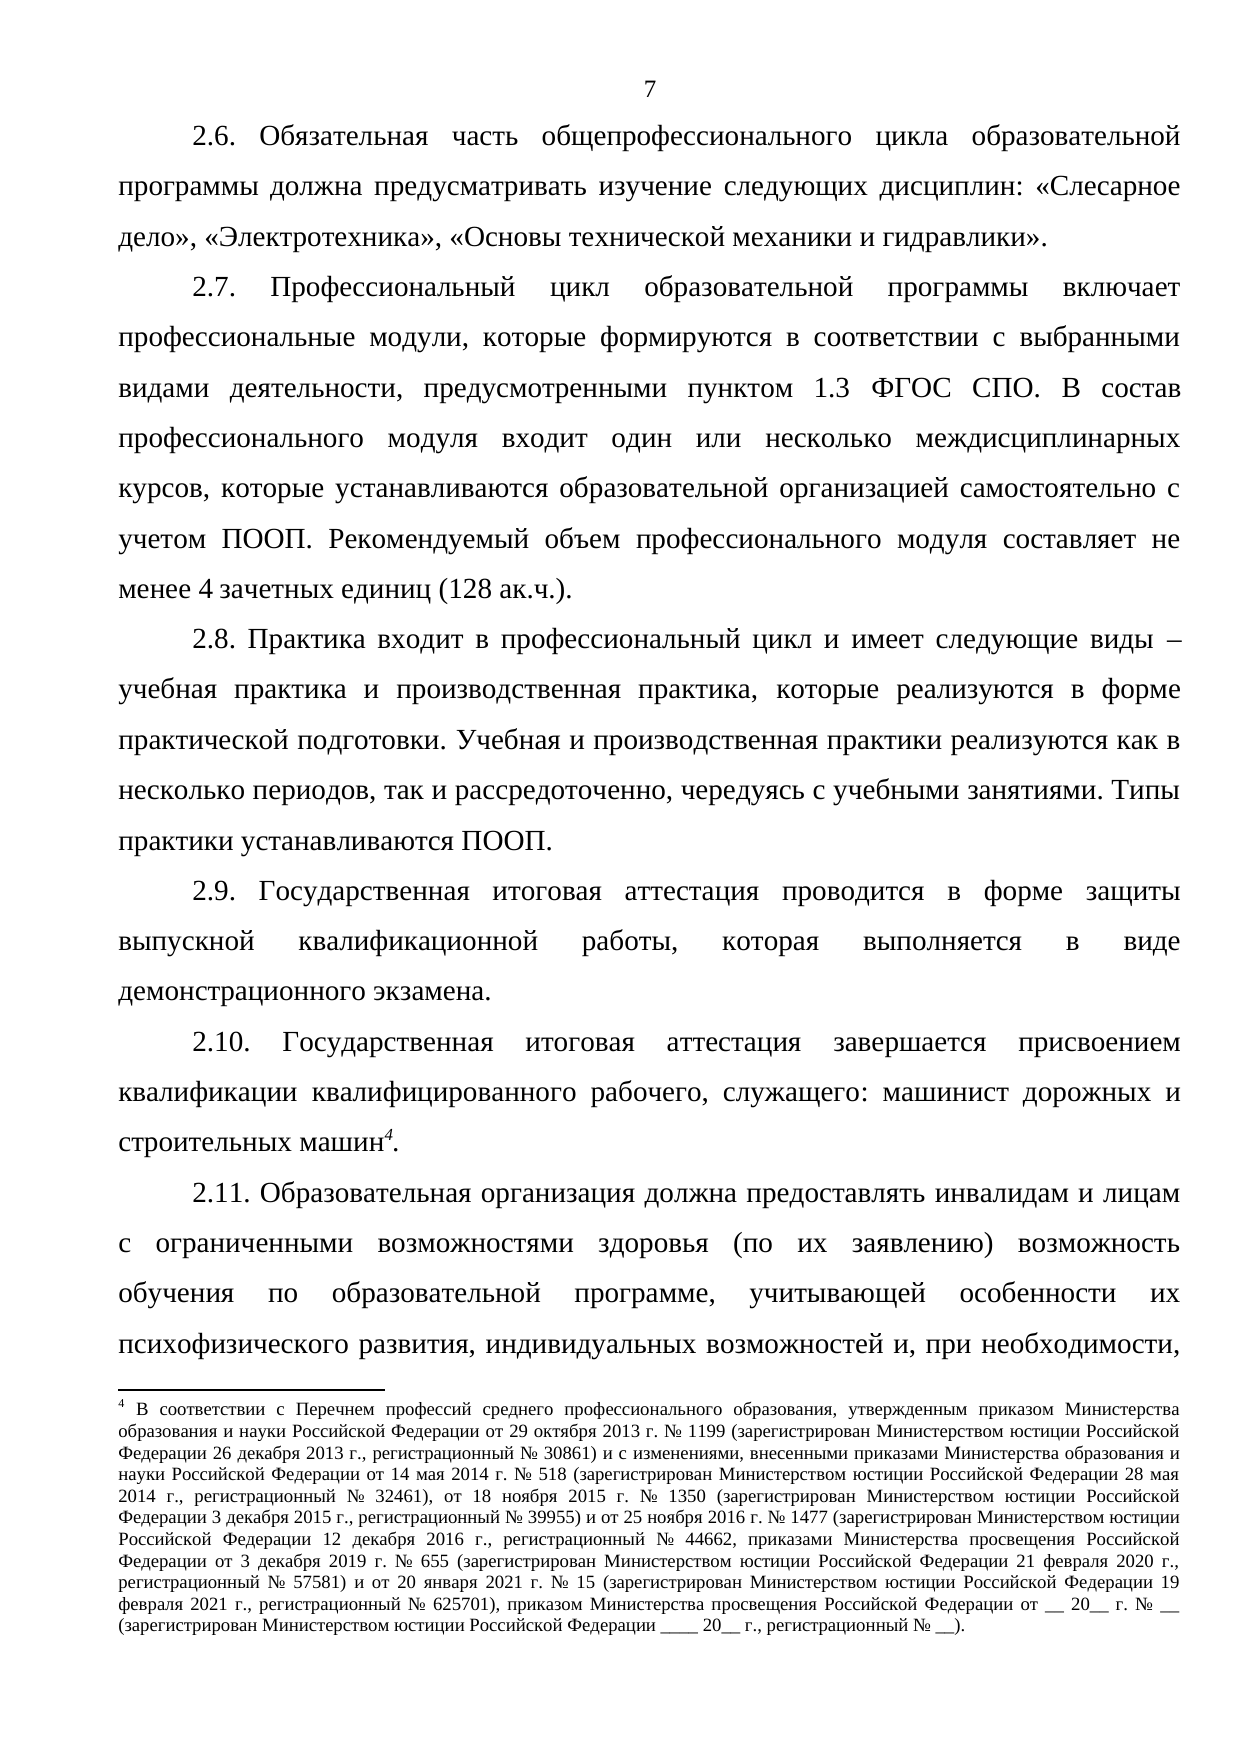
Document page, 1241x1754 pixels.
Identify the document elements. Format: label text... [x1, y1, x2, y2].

text 2.7. Профессиональный цикл образовательной программы включает профессиональные модули, которые формируются в соответствии с выбранными видами деятельности, предусмотренными пунктом 1.3 ФГОС СПО. В состав профессионального модуля входит один или несколько междисциплинарных курсов, которые устанавливаются образовательной организацией самостоятельно с учетом ПООП. Рекомендуемый объем профессионального модуля составляет не менее 4 зачетных единиц (128 ак.ч.). [118, 269, 1181, 604]
text 2.10. Государственная итоговая аттестация завершается присвоением квалификации квалифицированного рабочего, служащего: машинист дорожных и строительных машин. [118, 1024, 1181, 1158]
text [118, 1175, 1181, 1359]
text 2.9. Государственная итоговая аттестация проводится в форме защиты выпускной квалификационной работы, которая выполняется в виде демонстрационного экзамена. [118, 873, 1181, 1007]
text 2.6. Обязательная часть общепрофессионального цикла образовательной программы должна предусматривать изучение следующих дисциплин: «Слесарное дело», «Электротехника», «Основы технической механики и гидравлики». [118, 118, 1181, 252]
text 2.8. Практика входит в профессиональный цикл и имеет следующие виды – учебная практика и производственная практика, которые реализуются в форме практической подготовки. Учебная и производственная практики реализуются как в несколько периодов, так и рассредоточенно, чередуясь с учебными занятиями. Типы практики устанавливаются ПООП. [118, 621, 1181, 856]
